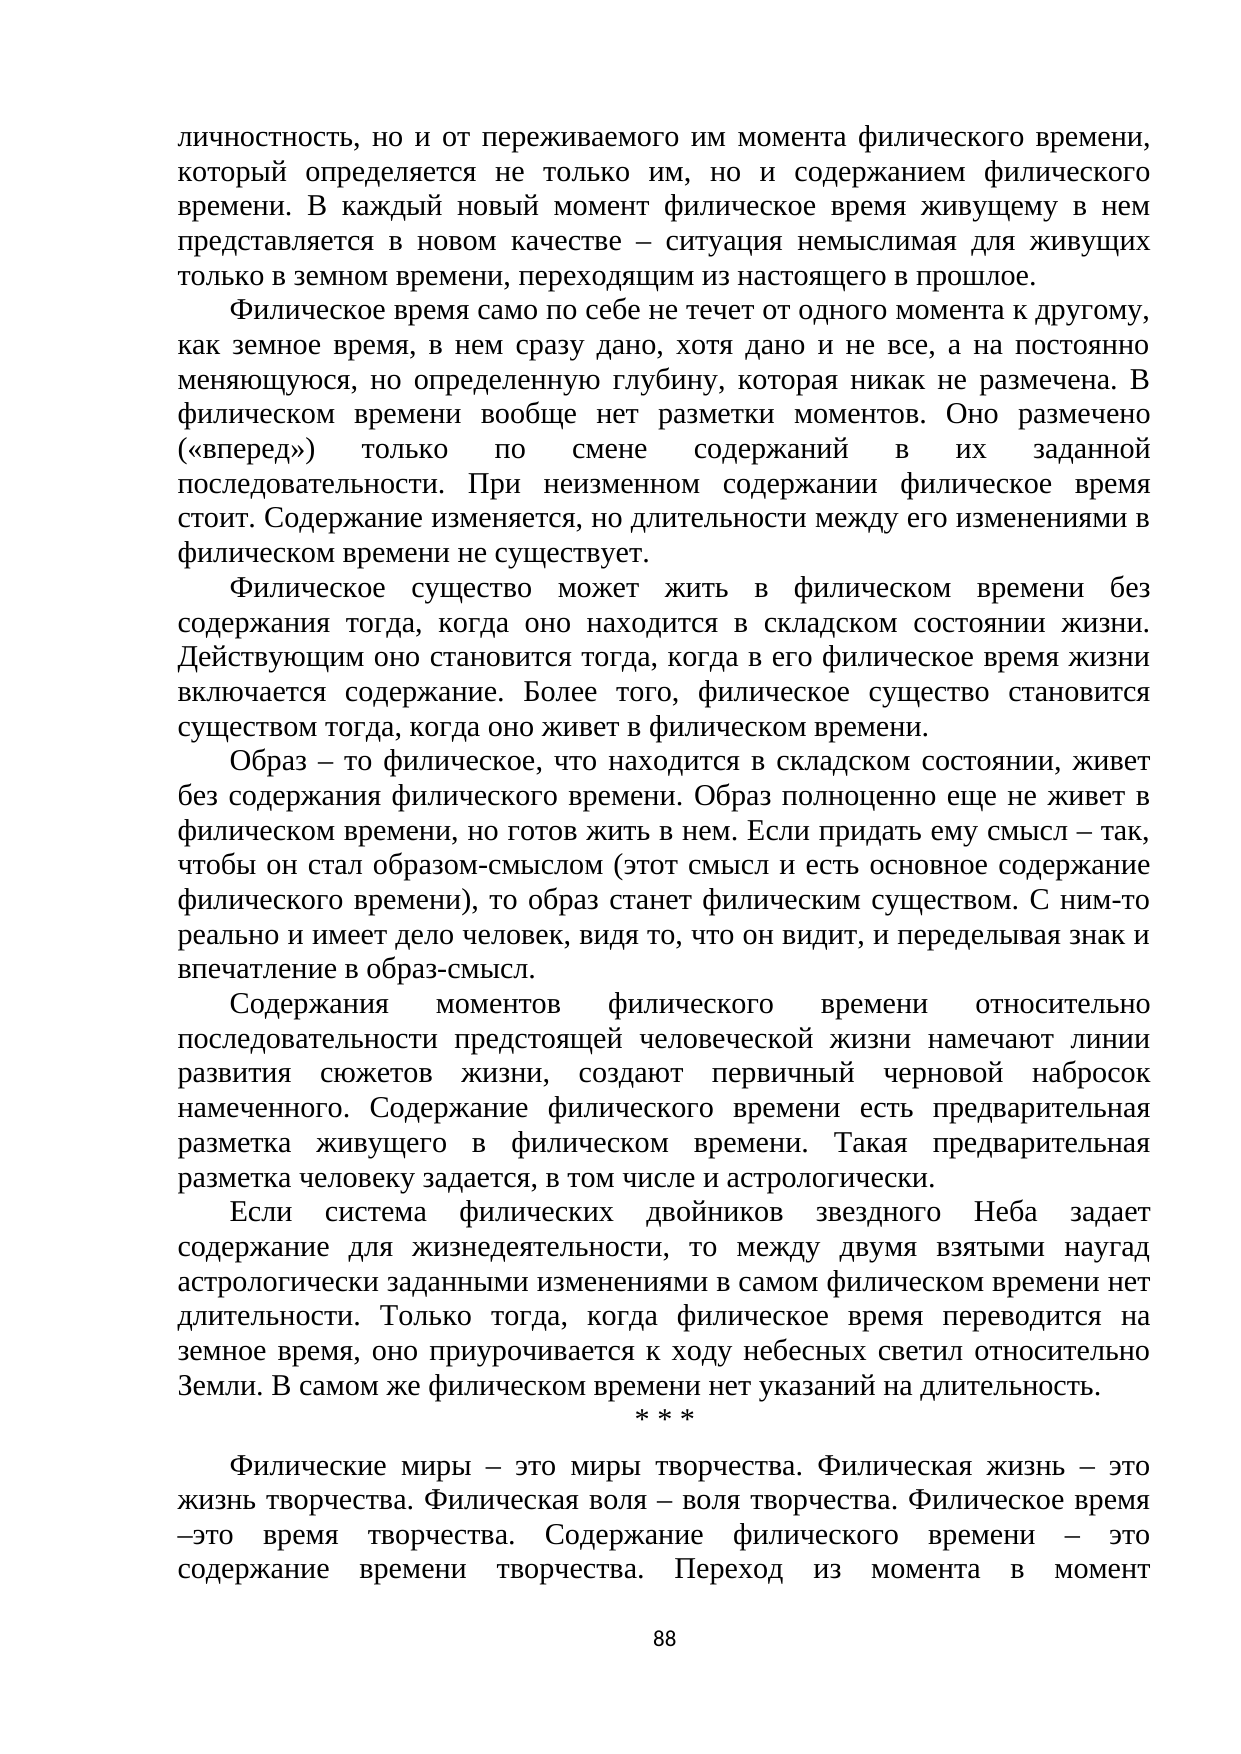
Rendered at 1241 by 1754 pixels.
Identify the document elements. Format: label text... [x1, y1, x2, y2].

text Если система филических двойников звездного Неба задает содержание для жизнедеятельности, то между двумя взятыми наугад астрологически заданными изменениями в самом филическом времени нет длительности. Только тогда, когда филическое время переводится на земное время, оно приурочивается к ходу небесных светил относительно Земли. В самом же филическом времени нет указаний на длительность. [177, 1193, 1152, 1402]
text Филическое существо может жить в филическом времени без содержания тогда, когда оно находится в складском состоянии жизни. Действующим оно становится тогда, когда в его филическое время жизни включается содержание. Более того, филическое существо становится существом тогда, когда оно живет в филическом времени. [177, 569, 1152, 742]
text * * * [177, 1402, 1152, 1436]
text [177, 118, 1152, 292]
text Филическое время само по себе не течет от одного момента к другому, как земное время, в нем сразу дано, хотя дано и не все, а на постоянно меняющуюся, но определенную глубину, которая никак не размечена. В филическом времени вообще нет разметки моментов. Оно размечено («вперед») только по смене содержаний в их заданной последовательности. При неизменном содержании филическое время стоит. Содержание изменяется, но длительности между его изменениями в филическом времени не существует. [177, 292, 1152, 569]
text Содержания моментов филического времени относительно последовательности предстоящей человеческой жизни намечают линии развития сюжетов жизни, создают первичный черновой набросок намеченного. Содержание филического времени есть предварительная разметка живущего в филическом времени. Такая предварительная разметка человеку задается, в том числе и астрологически. [177, 985, 1152, 1193]
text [177, 1447, 1152, 1585]
text Образ – то филическое, что находится в складском состоянии, живет без содержания филического времени. Образ полноценно еще не живет в филическом времени, но готов жить в нем. Если придать ему смысл – так, чтобы он стал образом-смыслом (этот смысл и есть основное содержание филического времени), то образ станет филическим существом. С ним-то реально и имеет дело человек, видя то, что он видит, и переделывая знак и впечатление в образ-смысл. [177, 742, 1152, 985]
